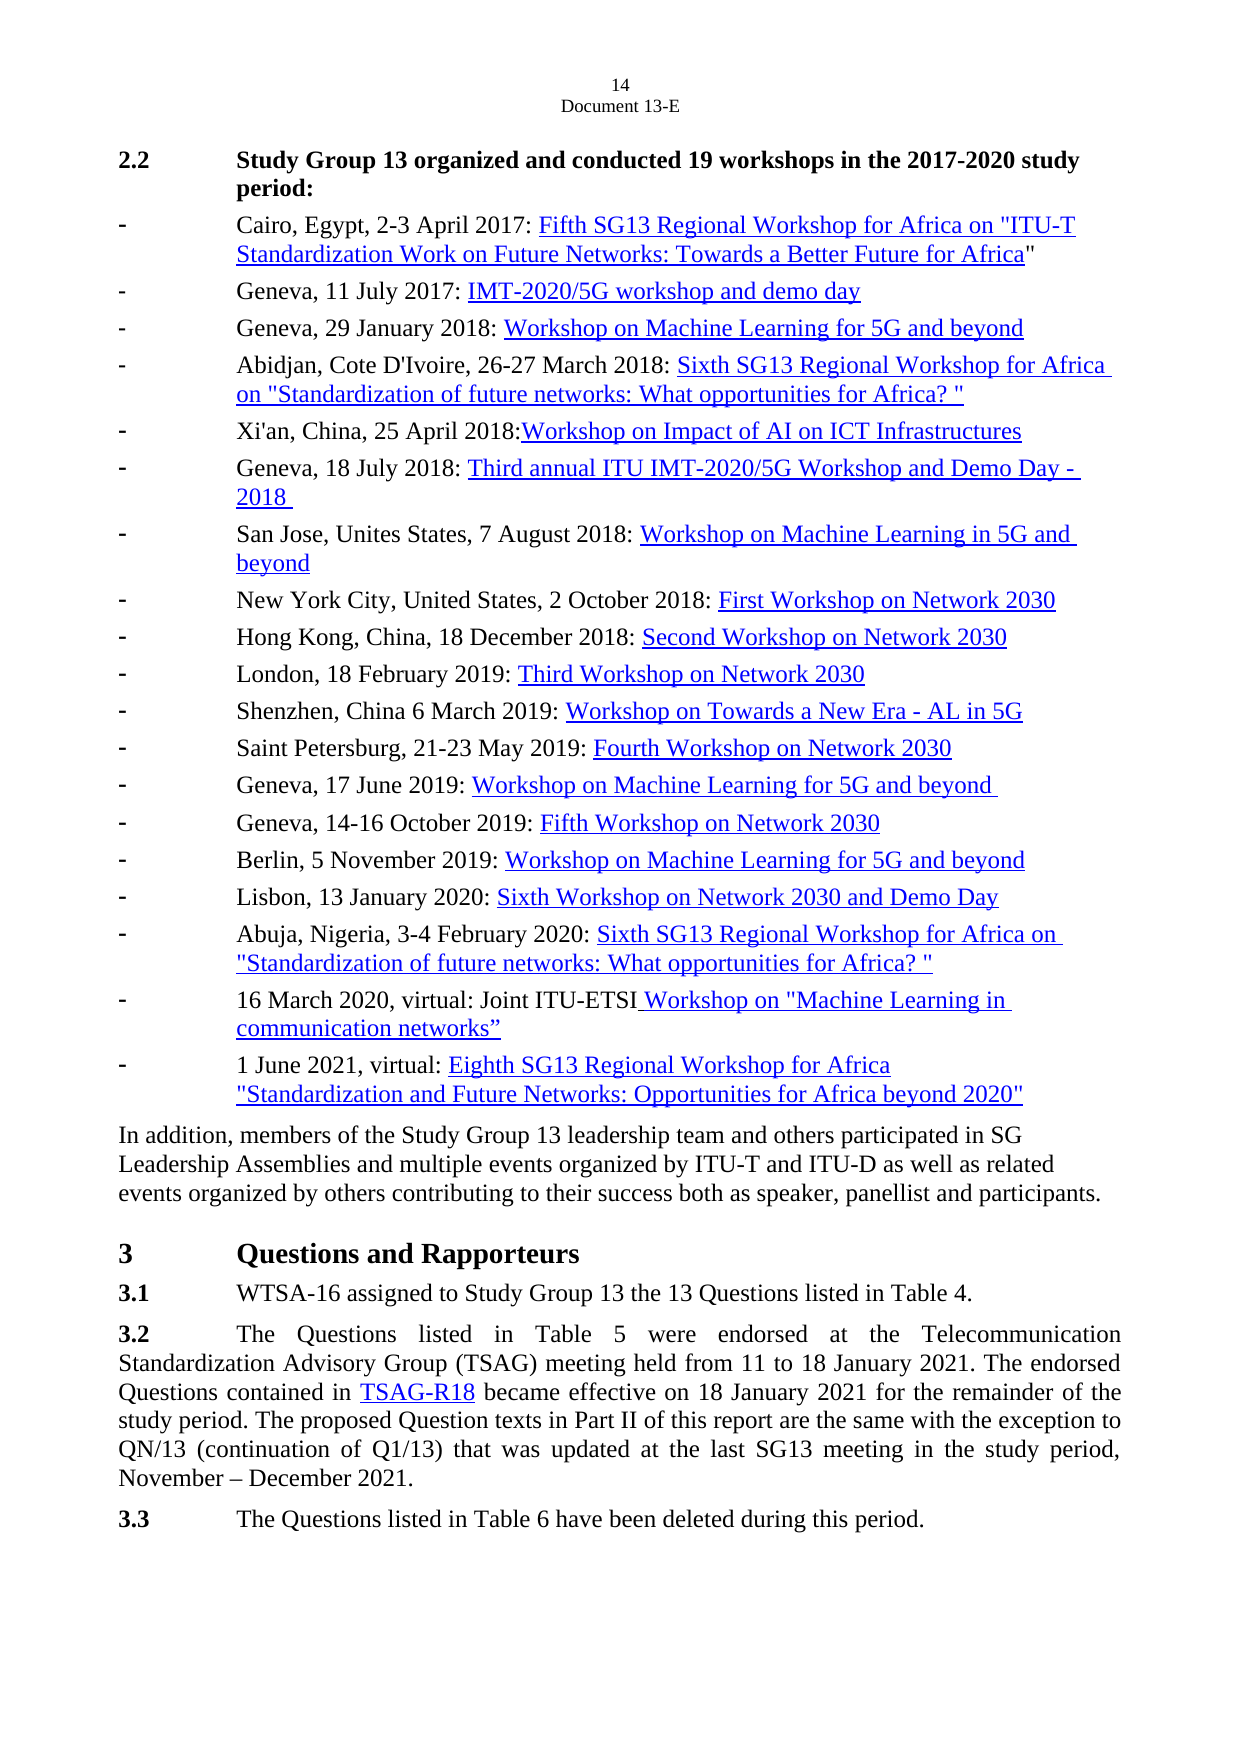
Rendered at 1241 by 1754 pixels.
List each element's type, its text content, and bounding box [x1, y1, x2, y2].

text 3.2 The Questions listed in Table 5 were endorsed at the Telecommunication Standardization Advisory Group (TSAG) meeting held from 11 to 18 January 2021. The endorsed Questions contained in TSAG-R18 became effective on 18 January 2021 for the remainder of the study period. The proposed Question texts in Part II of this report are the same with the exception to QN/13 (continuation of Q1/13) that was updated at the last SG13 meeting in the study period, November – December 2021. [118, 1319, 1122, 1492]
list Berlin, 5 November 2019: Workshop on Machine Learning for 5G and beyond [118, 845, 1122, 873]
list Abidjan, Cote D'Ivoire, 26-27 March 2018: Sixth SG13 Regional Workshop for Africa on "Standardization of future networks: What opportunities for Africa? " [118, 351, 1122, 408]
list Geneva, 14-16 October 2019: Fifth Workshop on Network 2030 [118, 808, 1122, 836]
subtitle 2.2 Study Group 13 organized and conducted 19 workshops in the 2017-2020 study period: [118, 145, 1122, 202]
list Abuja, Nigeria, 3-4 February 2020: Sixth SG13 Regional Workshop for Africa on "Standardization of future networks: What opportunities for Africa? " [118, 919, 1122, 976]
subtitle 3 Questions and Rapporteurs [118, 1236, 1122, 1269]
list Geneva, 18 July 2018: Third annual ITU IMT-2020/5G Workshop and Demo Day - 2018 [118, 453, 1122, 511]
list Lisbon, 13 January 2020: Sixth Workshop on Network 2030 and Demo Day​ [118, 882, 1122, 911]
list Geneva, 17 June 2019: Workshop on Machine Learning for 5G and beyond ​ [118, 771, 1122, 799]
list 16 March 2020, virtual: Joint ITU-ETSI Workshop on "Machine Learning in communication networks” [118, 985, 1122, 1042]
list Geneva, 11 July 2017: IMT-2020/5G workshop and demo day [118, 276, 1122, 305]
list Hong Kong, China, 18 December 2018: Second Workshop on Network 2030 [118, 622, 1122, 651]
list Saint Petersburg, 21-23 May 2019: Fourth Workshop on Network 2030 [118, 733, 1122, 762]
list Geneva, 29 January 2018: Workshop on Machine Learning for 5G and beyond [118, 313, 1122, 342]
list Xi'an, China, 25 April 2018:Workshop on Impact of AI on ICT Infrastructures [118, 416, 1122, 445]
text 3.3 The Questions listed in Table 6 have been deleted during this period. [118, 1504, 1122, 1533]
list New York City, United States, 2 October 2018: First Workshop on Network 2030 [118, 585, 1122, 614]
list 1 June 2021, virtual: Eighth SG13 Regional Workshop for Africa "Standardization and Future Networks: Opportunities for Africa beyond 2020​" [118, 1051, 1122, 1108]
list San Jose, Unites States, 7 August 2018: Workshop on Machine Learning in 5G and beyond [118, 519, 1122, 577]
list Shenzhen, China 6 March 2019: Workshop on Towards a New Era - AL in 5G [118, 696, 1122, 725]
list London, 18 February 2019: Third Workshop on Network 2030 [118, 659, 1122, 688]
text 3.1 WTSA-16 assigned to Study Group 13 the 13 Questions listed in Table 4. [118, 1278, 1122, 1307]
text In addition, members of the Study Group 13 leadership team and others participated in SG Leadership Assemblies and multiple events organized by ITU-T and ITU-D as well as related events organized by others contributing to their success both as speaker, panellist and participants. [118, 1121, 1122, 1207]
list Cairo, Egypt, 2-3 April 2017: Fifth SG13 Regional Workshop for Africa on "ITU-T Standardization Work on Future Networks: Towards a Better Future for Africa" [118, 211, 1122, 268]
